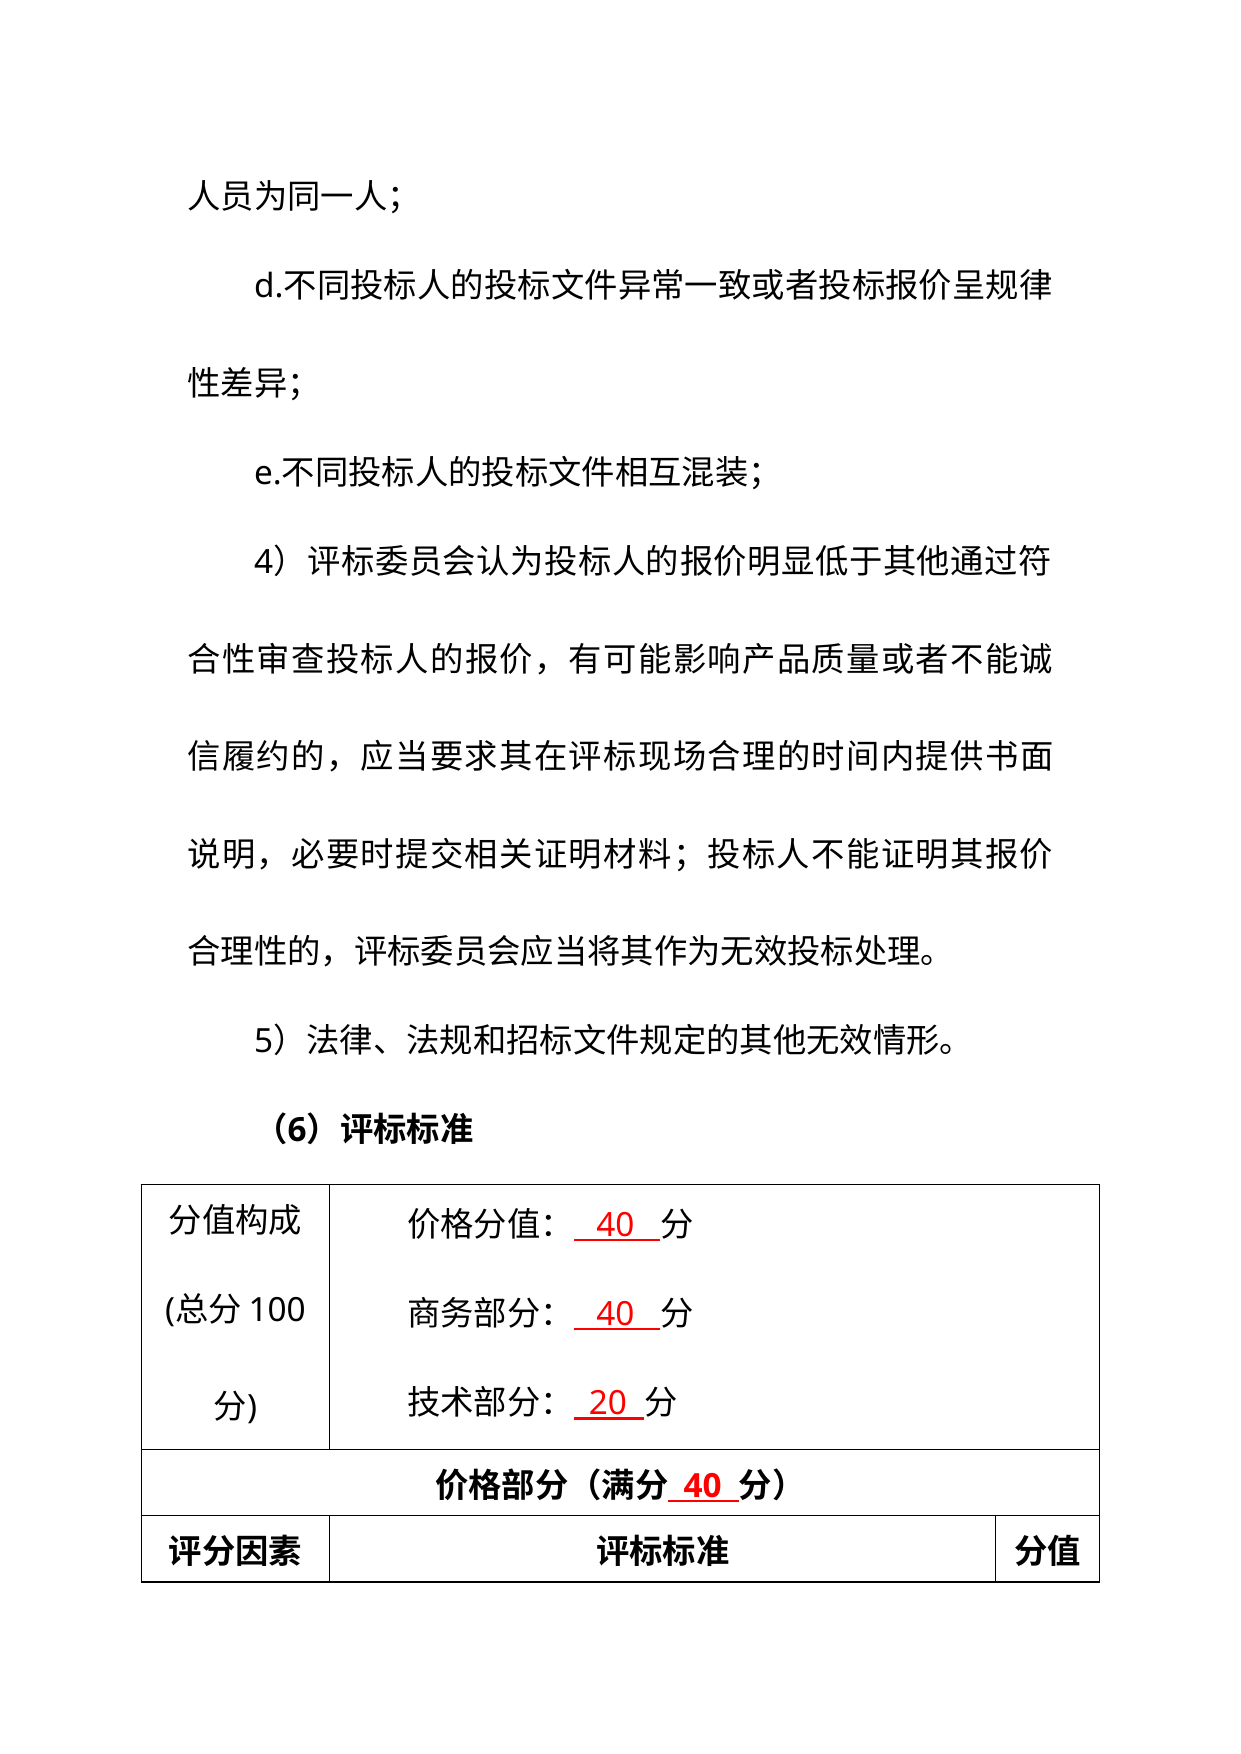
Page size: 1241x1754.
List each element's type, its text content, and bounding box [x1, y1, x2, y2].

text d.不同投标人的投标文件异常一致或者投标报价呈规律性差异； [187, 251, 1053, 413]
text 5）法律、法规和招标文件规定的其他无效情形。 [187, 1006, 1053, 1071]
text e.不同投标人的投标文件相互混装； [187, 438, 1053, 503]
table_header 价格分值： 40 分 商务部分： 40 分 技术部分： 20 分 [330, 1185, 1099, 1449]
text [187, 162, 1053, 227]
table_cell 价格部分（满分 40 分） [142, 1450, 1099, 1515]
text （6）评标标准 [187, 1095, 1053, 1160]
table_cell 评标标准 [330, 1516, 995, 1581]
table_cell 评分因素 [142, 1516, 329, 1581]
text 4）评标委员会认为投标人的报价明显低于其他通过符合性审查投标人的报价，有可能影响产品质量或者不能诚信履约的，应当要求其在评标现场合理的时间内提供书面说明，必要时提交相关证明材料；投标人不能证明其报价合理性的，评标委员会应当将其作为无效投标处理。 [187, 527, 1053, 982]
table_cell 分值 [996, 1516, 1099, 1581]
table_header 分值构成 (总分100分) [142, 1185, 329, 1449]
